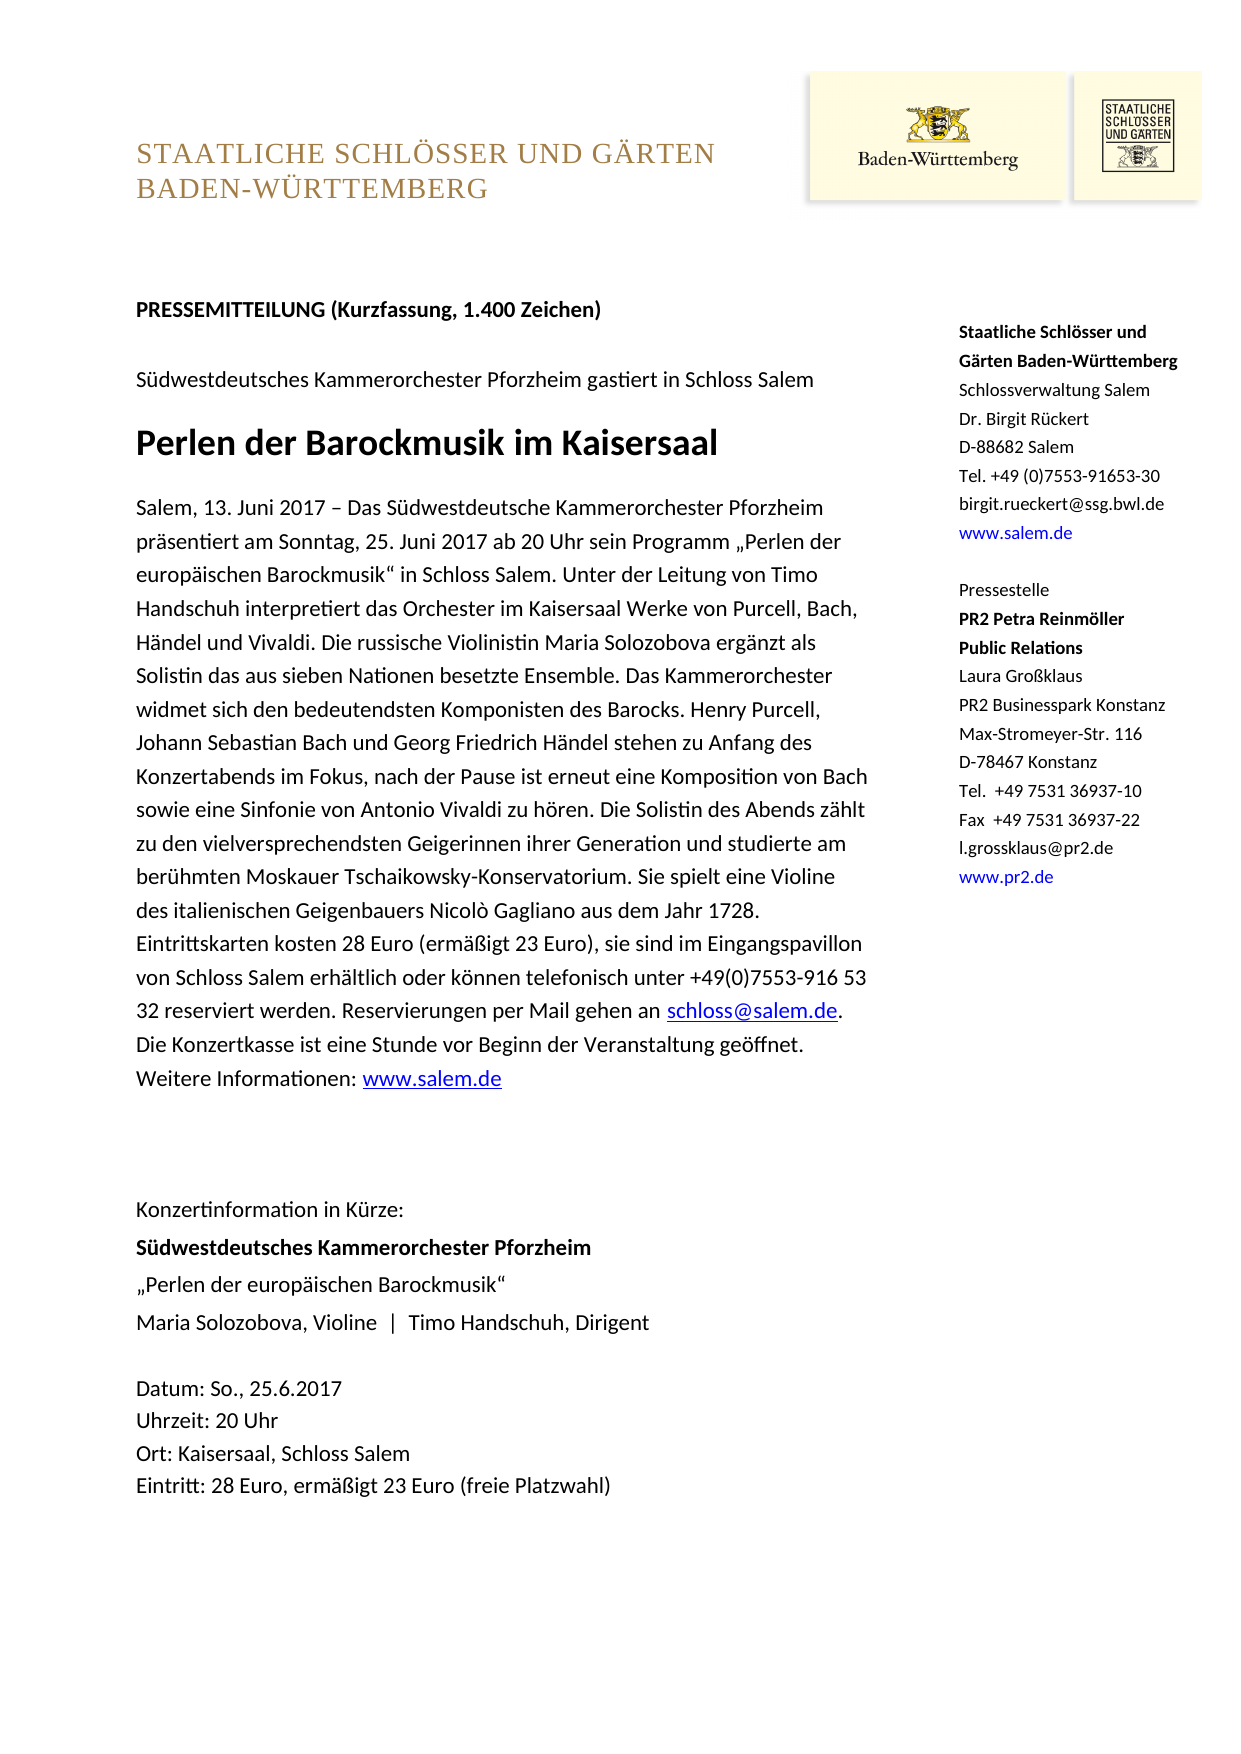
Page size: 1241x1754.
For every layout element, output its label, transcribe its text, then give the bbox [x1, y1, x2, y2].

text Salem, 13. Juni 2017 – Das Südwestdeutsche Kammerorchester Pforzheim präsentiert am Sonntag, 25. Juni 2017 ab 20 Uhr sein Programm „Perlen der europäischen Barockmusik“ in Schloss Salem. Unter der Leitung von Timo Handschuh interpretiert das Orchester im Kaisersaal Werke von Purcell, Bach, Händel und Vivaldi. Die russische Violinistin Maria Solozobova ergänzt als Solistin das aus sieben Nationen besetzte Ensemble. Das Kammerorchester widmet sich den bedeutendsten Komponisten des Barocks. Henry Purcell, Johann Sebastian Bach und Georg Friedrich Händel stehen zu Anfang des Konzertabends im Fokus, nach der Pause ist erneut eine Komposition von Bach sowie eine Sinfonie von Antonio Vivaldi zu hören. Die Solistin des Abends zählt zu den vielversprechendsten Geigerinnen ihrer Generation und studierte am berühmten Moskauer Tschaikowsky-Konservatorium. Sie spielt eine Violine des italienischen Geigenbauers Nicolò Gagliano aus dem Jahr 1728. Eintrittskarten kosten 28 Euro (ermäßigt 23 Euro), sie sind im Eingangspavillon von Schloss Salem erhältlich oder können telefonisch unter +49(0)7553-916 53 32 reserviert werden. Reservierungen per Mail gehen an schloss@salem.de. Die Konzertkasse ist eine Stunde vor Beginn der Veranstaltung geöffnet. Weitere Informationen: www.salem.de [136, 493, 871, 1092]
picture [788, 71, 1202, 221]
text Konzertinformation in Kürze: [136, 1192, 663, 1223]
text Ort: Kaisersaal, Schloss Salem [136, 1439, 663, 1467]
text Uhrzeit: 20 Uhr [136, 1407, 663, 1435]
text Südwestdeutsches Kammerorchester Pforzheim gastiert in Schloss Salem [136, 365, 871, 393]
text PRESSEMITTEILUNG (Kurzfassung, 1.400 Zeichen) [136, 295, 871, 323]
text Perlen der Barockmusik im Kaisersaal [136, 418, 871, 464]
text „Perlen der europäischen Barockmusik“ [136, 1267, 663, 1298]
text Datum: So., 25.6.2017 [136, 1374, 663, 1402]
text Maria Solozobova, Violine | Timo Handschuh, Dirigent [136, 1305, 771, 1336]
text Südwestdeutsches Kammerorchester Pforzheim [136, 1230, 663, 1261]
text Eintritt: 28 Euro, ermäßigt 23 Euro (freie Platzwahl) [136, 1471, 663, 1499]
